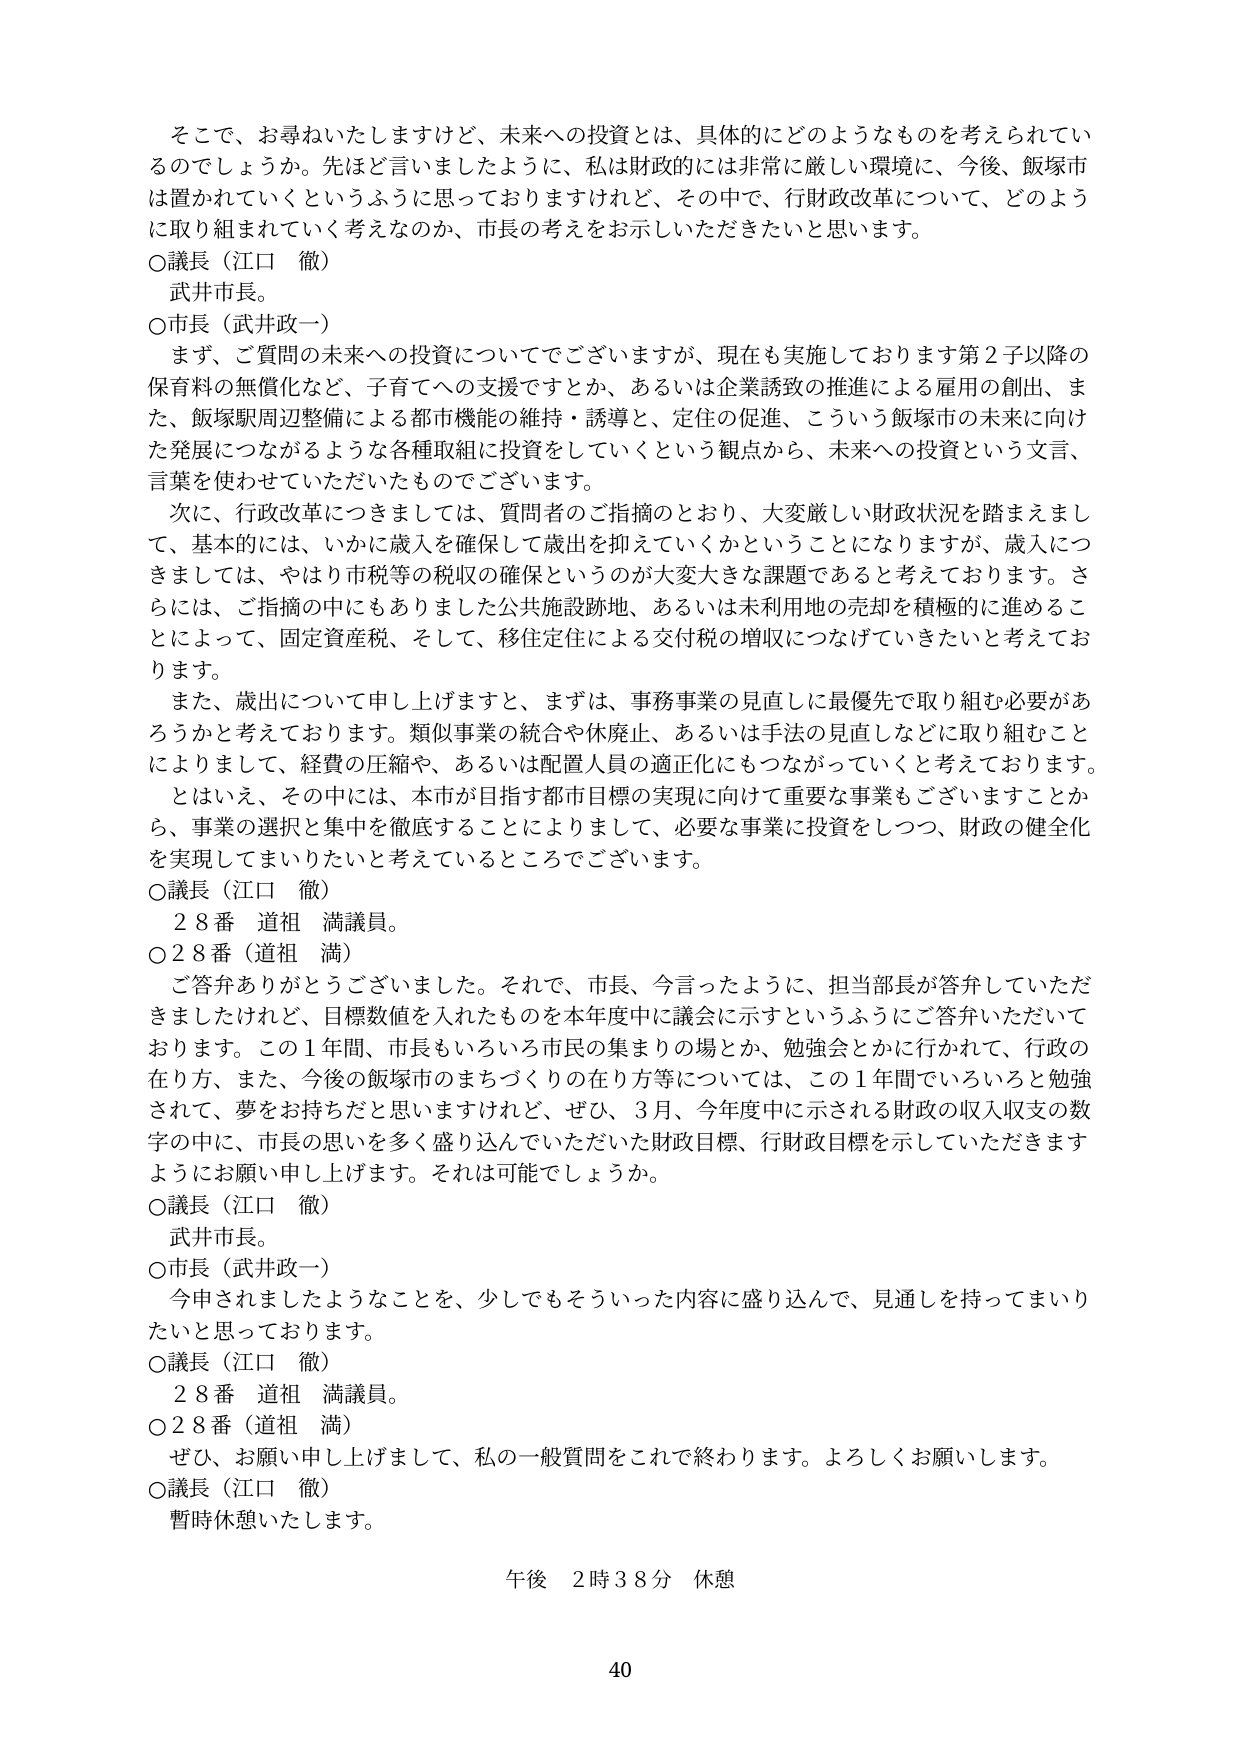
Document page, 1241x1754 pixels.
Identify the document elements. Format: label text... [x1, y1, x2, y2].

text 午後 ２時３８分 休憩 [148, 1563, 1092, 1593]
text 暫時休憩いたします。 [148, 1503, 1092, 1535]
text ○議長（江口 徹） [148, 1472, 1092, 1503]
text 今申されましたようなことを、少しでもそういった内容に盛り込んで、見通しを持ってまいりたいと思っております。 [148, 1283, 1092, 1346]
text とはいえ、その中には、本市が目指す都市目標の実現に向けて重要な事業もございますことから、事業の選択と集中を徹底することによりまして、必要な事業に投資をしつつ、財政の健全化を実現してまいりたいと考えているところでございます。 [148, 779, 1092, 873]
text ○議長（江口 徹） [148, 873, 1092, 905]
text また、歳出について申し上げますと、まずは、事務事業の見直しに最優先で取り組む必要があろうかと考えております。類似事業の統合や休廃止、あるいは手法の見直しなどに取り組むことによりまして、経費の圧縮や、あるいは配置人員の適正化にもつながっていくと考えております。 [148, 684, 1092, 779]
text ご答弁ありがとうございました。それで、市長、今言ったように、担当部長が答弁していただきましたけれど、目標数値を入れたものを本年度中に議会に示すというふうにご答弁いただいております。この１年間、市長もいろいろ市民の集まりの場とか、勉強会とかに行かれて、行政の在り方、また、今後の飯塚市のまちづくりの在り方等については、この１年間でいろいろと勉強されて、夢をお持ちだと思いますけれど、ぜひ、３月、今年度中に示される財政の収入収支の数字の中に、市長の思いを多く盛り込んでいただいた財政目標、行財政目標を示していただきますようにお願い申し上げます。それは可能でしょうか。 [148, 968, 1092, 1188]
text ○２８番（道祖 満） [148, 936, 1092, 968]
text 武井市長。 [148, 276, 1092, 307]
text ○２８番（道祖 満） [148, 1409, 1092, 1440]
text ２８番 道祖 満議員。 [148, 905, 1092, 936]
text ○市長（武井政一） [148, 307, 1092, 338]
text そこで、お尋ねいたしますけど、未来への投資とは、具体的にどのようなものを考えられているのでしょうか。先ほど言いましたように、私は財政的には非常に厳しい環境に、今後、飯塚市は置かれていくというふうに思っておりますけれど、その中で、行財政改革について、どのように取り組まれていく考えなのか、市長の考えをお示しいただきたいと思います。 [148, 118, 1092, 244]
text ２８番 道祖 満議員。 [148, 1377, 1092, 1409]
text 武井市長。 [148, 1220, 1092, 1251]
text まず、ご質問の未来への投資についてでございますが、現在も実施しております第２子以降の保育料の無償化など、子育てへの支援ですとか、あるいは企業誘致の推進による雇用の創出、また、飯塚駅周辺整備による都市機能の維持・誘導と、定住の促進、こういう飯塚市の未来に向けた発展につながるような各種取組に投資をしていくという観点から、未来への投資という文言、言葉を使わせていただいたものでございます。 [148, 338, 1092, 496]
text ぜひ、お願い申し上げまして、私の一般質問をこれで終わります。よろしくお願いします。 [148, 1440, 1092, 1472]
text ○議長（江口 徹） [148, 1346, 1092, 1377]
text 次に、行政改革につきましては、質問者のご指摘のとおり、大変厳しい財政状況を踏まえまして、基本的には、いかに歳入を確保して歳出を抑えていくかということになりますが、歳入につきましては、やはり市税等の税収の確保というのが大変大きな課題であると考えております。さらには、ご指摘の中にもありました公共施設跡地、あるいは未利用地の売却を積極的に進めることによって、固定資産税、そして、移住定住による交付税の増収につなげていきたいと考えております。 [148, 496, 1092, 684]
text ○市長（武井政一） [148, 1251, 1092, 1283]
text ○議長（江口 徹） [148, 244, 1092, 276]
text ○議長（江口 徹） [148, 1188, 1092, 1220]
